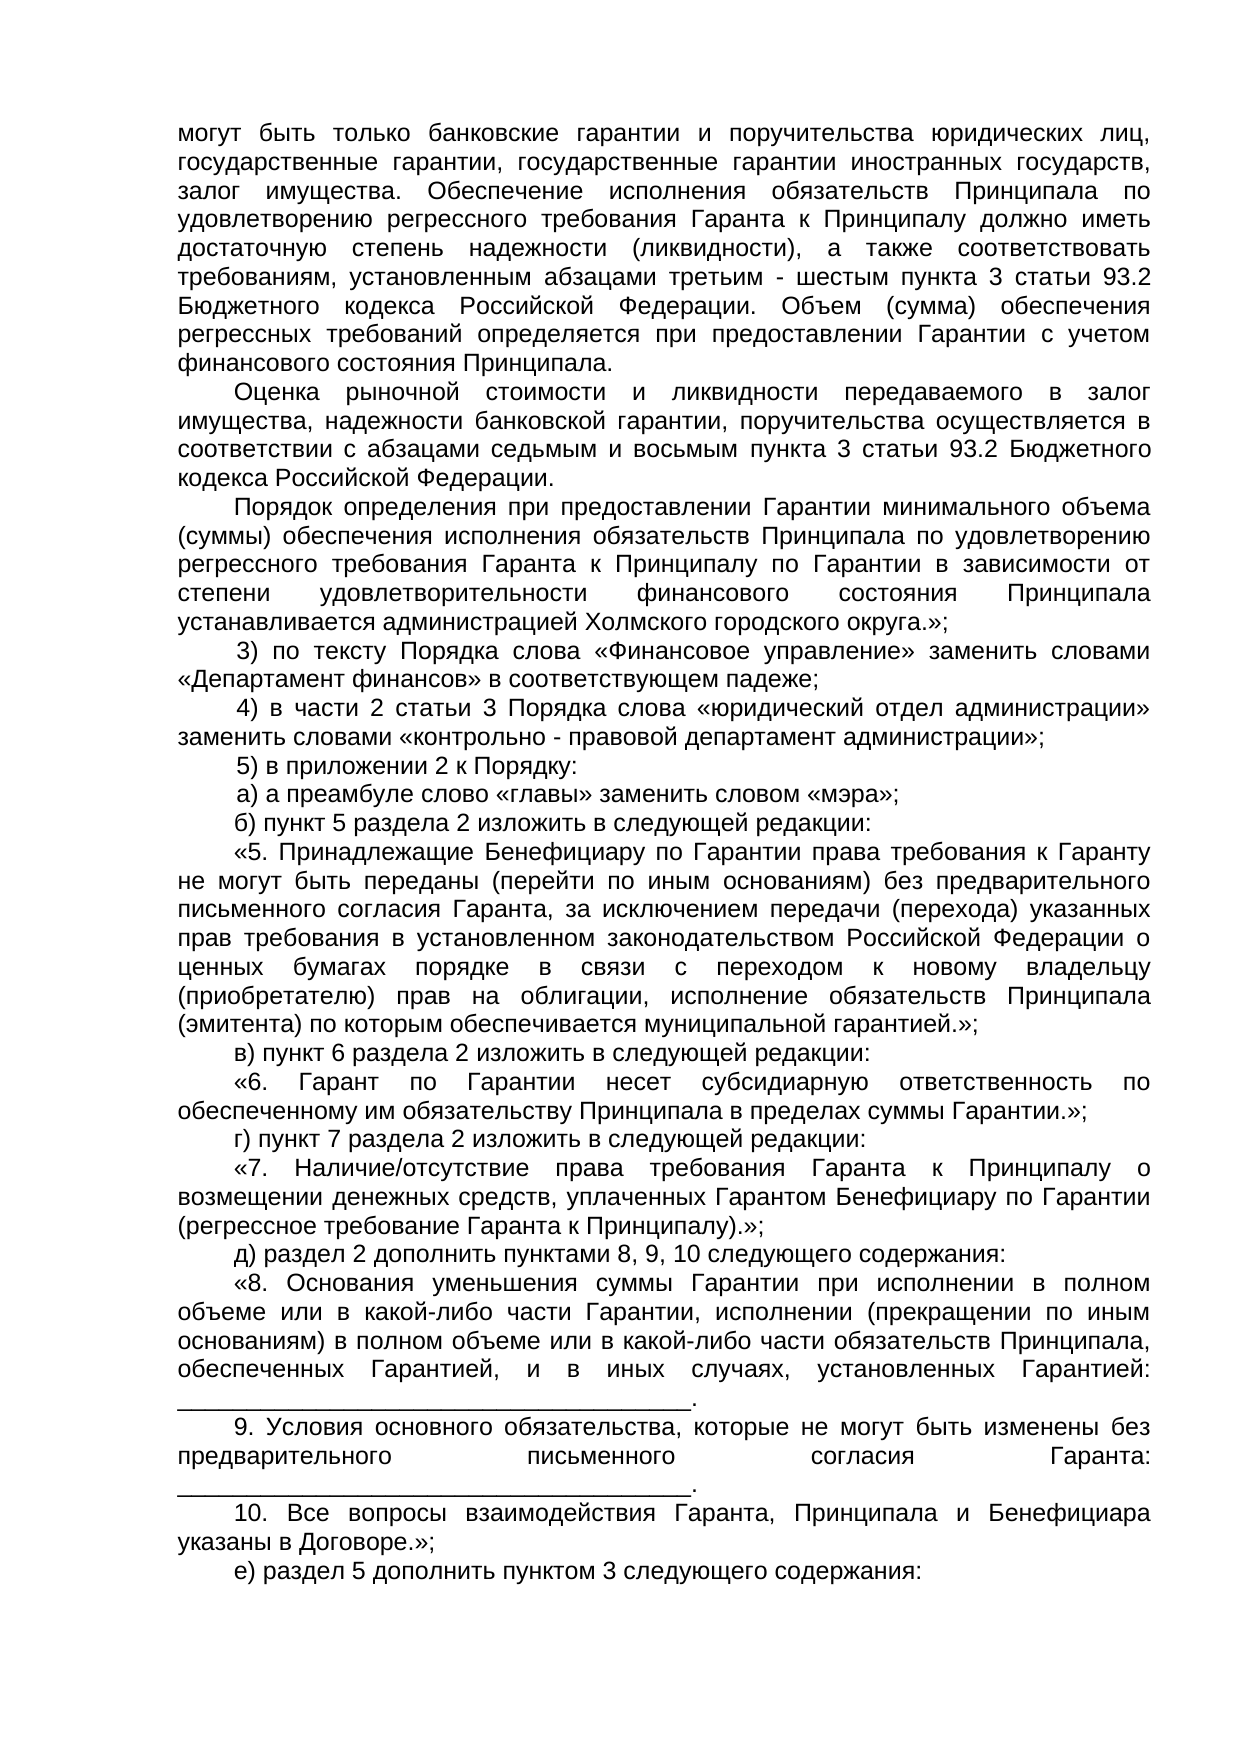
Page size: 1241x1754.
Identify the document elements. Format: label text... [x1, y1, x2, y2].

list а) а преамбуле слово «главы» заменить словом «мэра»; [177, 779, 1152, 808]
text Оценка рыночной стоимости и ликвидности передаваемого в залог имущества, надежности банковской гарантии, поручительства осуществляется в соответствии с абзацами седьмым и восьмым пункта 3 статьи 93.2 Бюджетного кодекса Российской Федерации. [177, 377, 1152, 492]
text 9. Условия основного обязательства, которые не могут быть изменены без предварительного письменного согласия Гаранта: _____________________________________. [177, 1412, 1152, 1498]
text б) пункт 5 раздела 2 изложить в следующей редакции: [177, 808, 1152, 837]
text «8. Основания уменьшения суммы Гарантии при исполнении в полном объеме или в какой-либо части Гарантии, исполнении (прекращении по иным основаниям) в полном объеме или в какой-либо части обязательств Принципала, обеспеченных Гарантией, и в иных случаях, установленных Гарантией: _____________________________________. [177, 1268, 1152, 1412]
text 4) в части 2 статьи 3 Порядка слова «юридический отдел администрации» заменить словами «контрольно - правовой департамент администрации»; [177, 693, 1152, 751]
text 3) по тексту Порядка слова «Финансовое управление» заменить словами «Департамент финансов» в соответствующем падеже; [177, 636, 1152, 693]
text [177, 118, 1152, 377]
text д) раздел 2 дополнить пунктами 8, 9, 10 следующего содержания: [177, 1239, 1152, 1268]
text Порядок определения при предоставлении Гарантии минимального объема (суммы) обеспечения исполнения обязательств Принципала по удовлетворению регрессного требования Гаранта к Принципалу по Гарантии в зависимости от степени удовлетворительности финансового состояния Принципала устанавливается администрацией Холмского городского округа.»; [177, 492, 1152, 636]
text г) пункт 7 раздела 2 изложить в следующей редакции: [177, 1124, 1152, 1153]
text «7. Наличие/отсутствие права требования Гаранта к Принципалу о возмещении денежных средств, уплаченных Гарантом Бенефициару по Гарантии (регрессное требование Гаранта к Принципалу).»; [177, 1153, 1152, 1239]
text 10. Все вопросы взаимодействия Гаранта, Принципала и Бенефициара указаны в Договоре.»; [177, 1498, 1152, 1556]
text «5. Принадлежащие Бенефициару по Гарантии права требования к Гаранту не могут быть переданы (перейти по иным основаниям) без предварительного письменного согласия Гаранта, за исключением передачи (перехода) указанных прав требования в установленном законодательством Российской Федерации о ценных бумагах порядке в связи с переходом к новому владельцу (приобретателю) прав на облигации, исполнение обязательств Принципала (эмитента) по которым обеспечивается муниципальной гарантией.»; [177, 837, 1152, 1038]
text в) пункт 6 раздела 2 изложить в следующей редакции: [177, 1038, 1152, 1067]
text 5) в приложении 2 к Порядку: [177, 751, 1152, 779]
text «6. Гарант по Гарантии несет субсидиарную ответственность по обеспеченному им обязательству Принципала в пределах суммы Гарантии.»; [177, 1067, 1152, 1124]
text е) раздел 5 дополнить пунктом 3 следующего содержания: [177, 1556, 1152, 1584]
